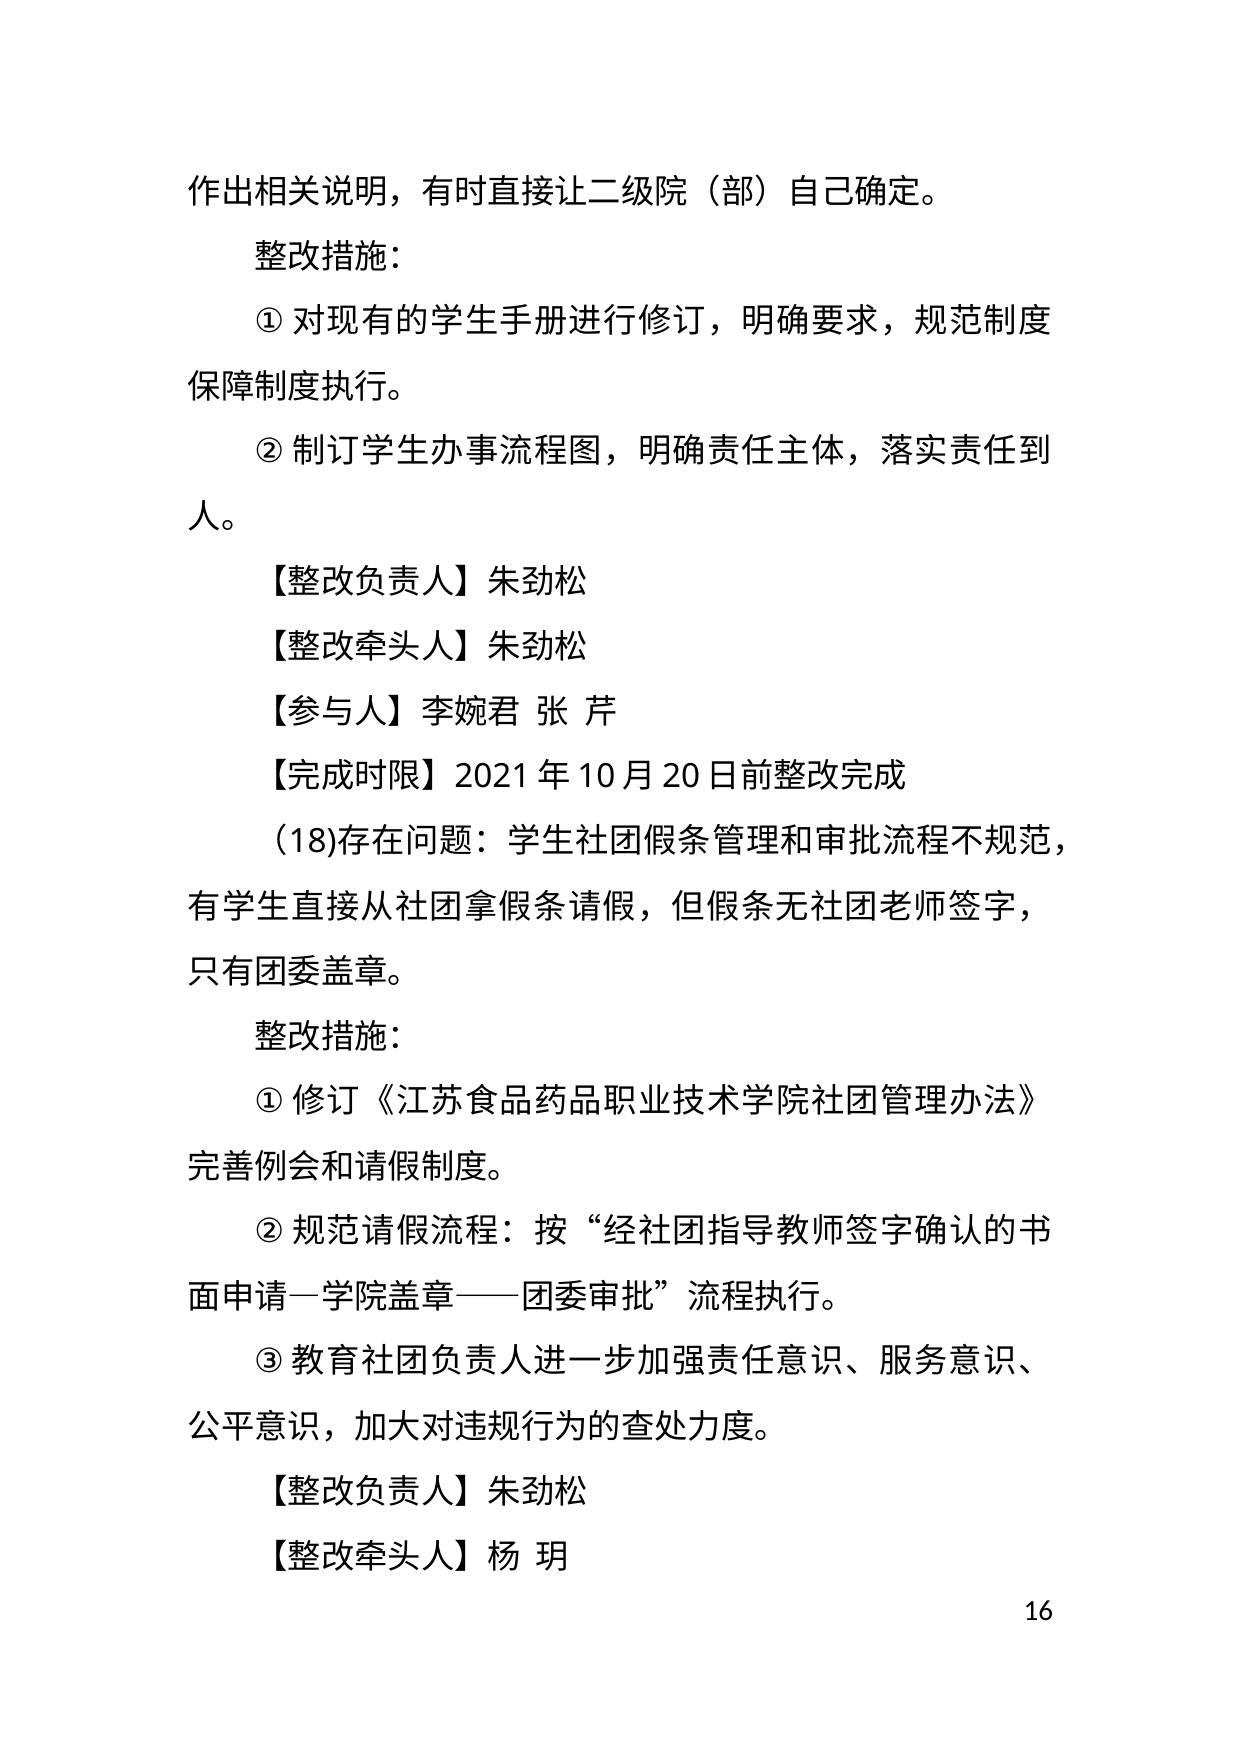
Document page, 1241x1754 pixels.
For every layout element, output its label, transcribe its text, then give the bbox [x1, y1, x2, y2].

text ②规范请假流程：按“经社团指导教师签字确认的书面申请—学院盖章——团委审批”流程执行。 [187, 1196, 1053, 1326]
text 【整改牵头人】朱劲松 [187, 611, 1053, 676]
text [187, 156, 1053, 221]
text 【整改负责人】朱劲松 [187, 1456, 1053, 1521]
text 整改措施： [187, 221, 1053, 286]
text ③教育社团负责人进一步加强责任意识、服务意识、公平意识，加大对违规行为的查处力度。 [187, 1326, 1053, 1456]
text 整改措施： [187, 1001, 1053, 1066]
text 【整改负责人】朱劲松 [187, 546, 1053, 611]
text ①对现有的学生手册进行修订，明确要求，规范制度，保障制度执行。 [187, 286, 1053, 416]
text 【完成时限】2021年10月20日前整改完成 [187, 741, 1053, 806]
text ②制订学生办事流程图，明确责任主体，落实责任到人。 [187, 416, 1053, 546]
text （18)存在问题：学生社团假条管理和审批流程不规范，有学生直接从社团拿假条请假，但假条无社团老师签字，只有团委盖章。 [187, 806, 1053, 1001]
text 【整改牵头人】杨 玥 [187, 1521, 1053, 1586]
text ①修订《江苏食品药品职业技术学院社团管理办法》，完善例会和请假制度。 [187, 1066, 1053, 1196]
text 【参与人】李婉君 张 芹 [187, 676, 1053, 741]
